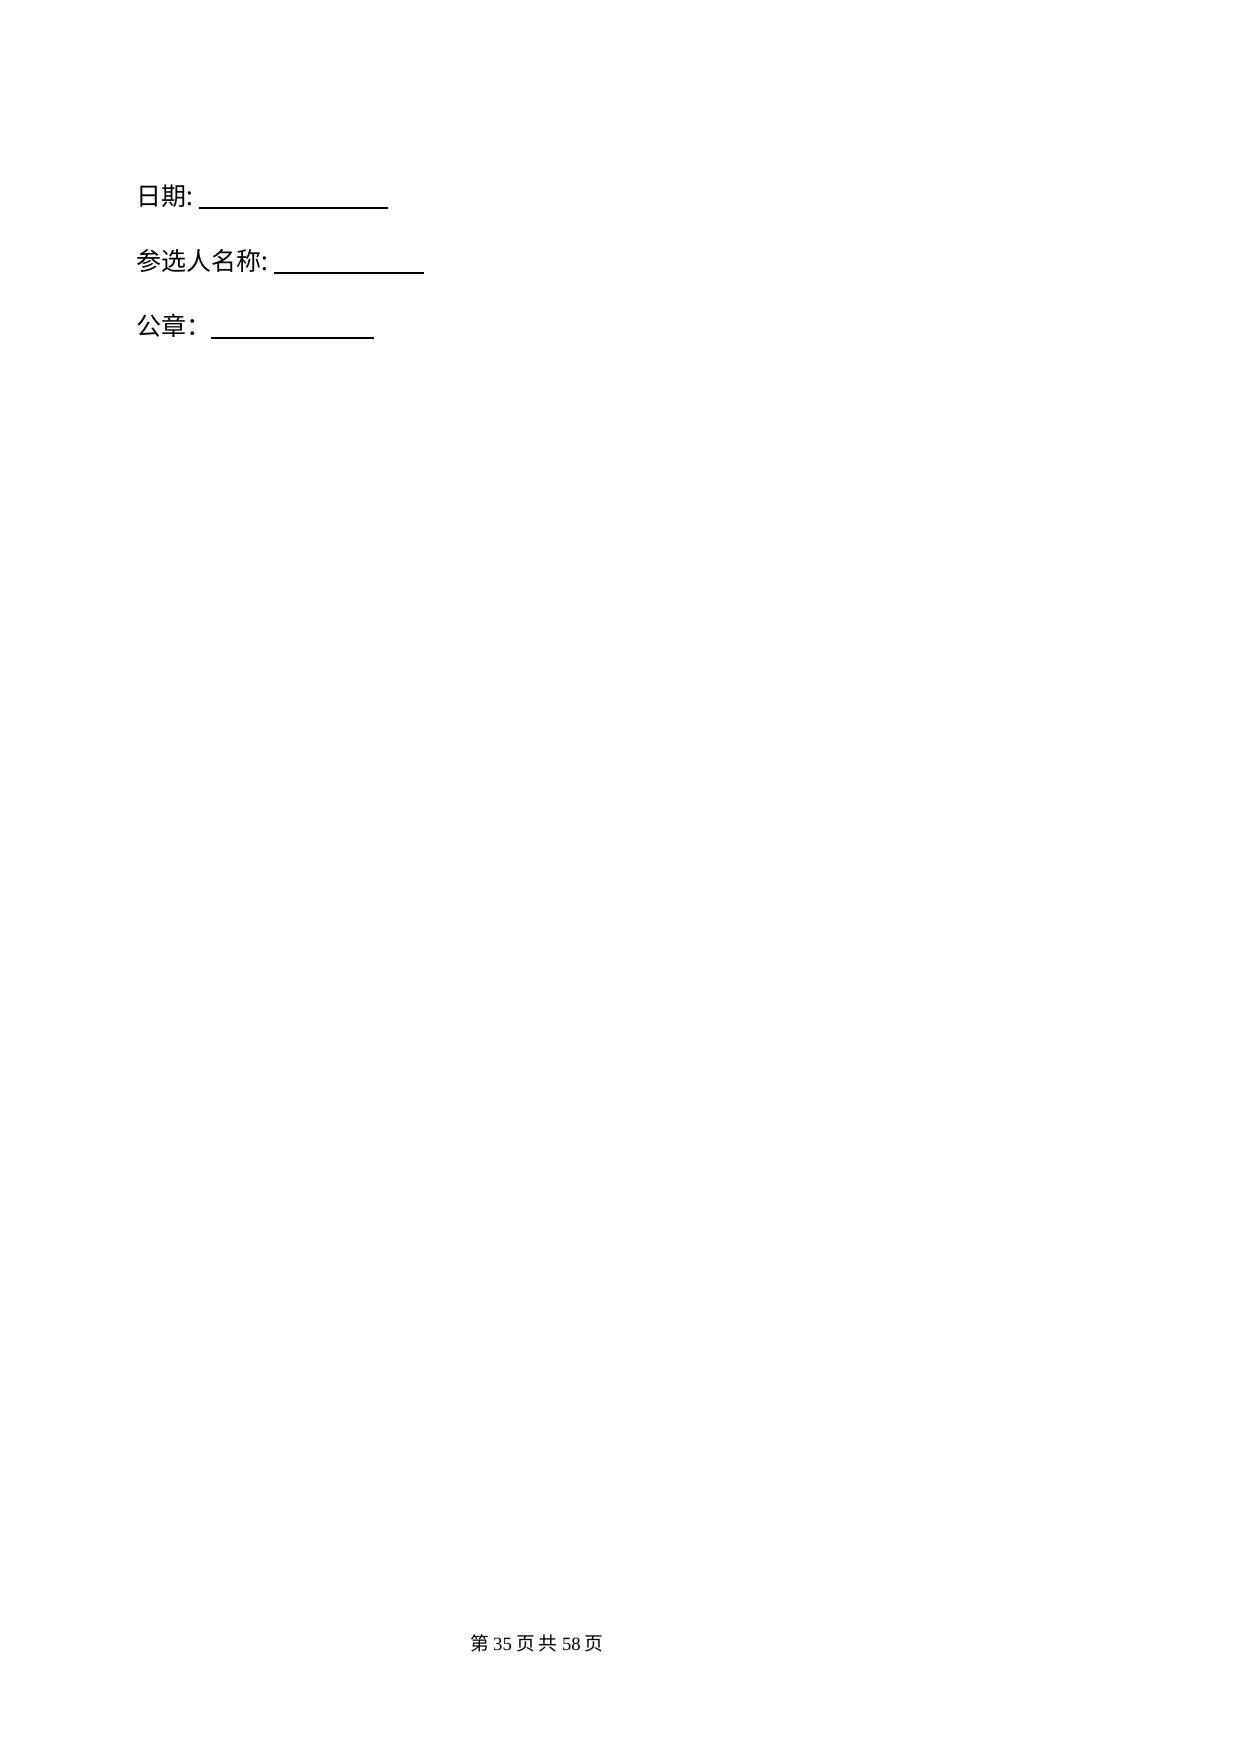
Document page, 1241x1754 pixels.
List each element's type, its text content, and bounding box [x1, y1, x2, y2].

text 日期: [136, 162, 1104, 227]
text 公章： [136, 292, 1104, 357]
text 参选人名称: [136, 227, 1104, 292]
